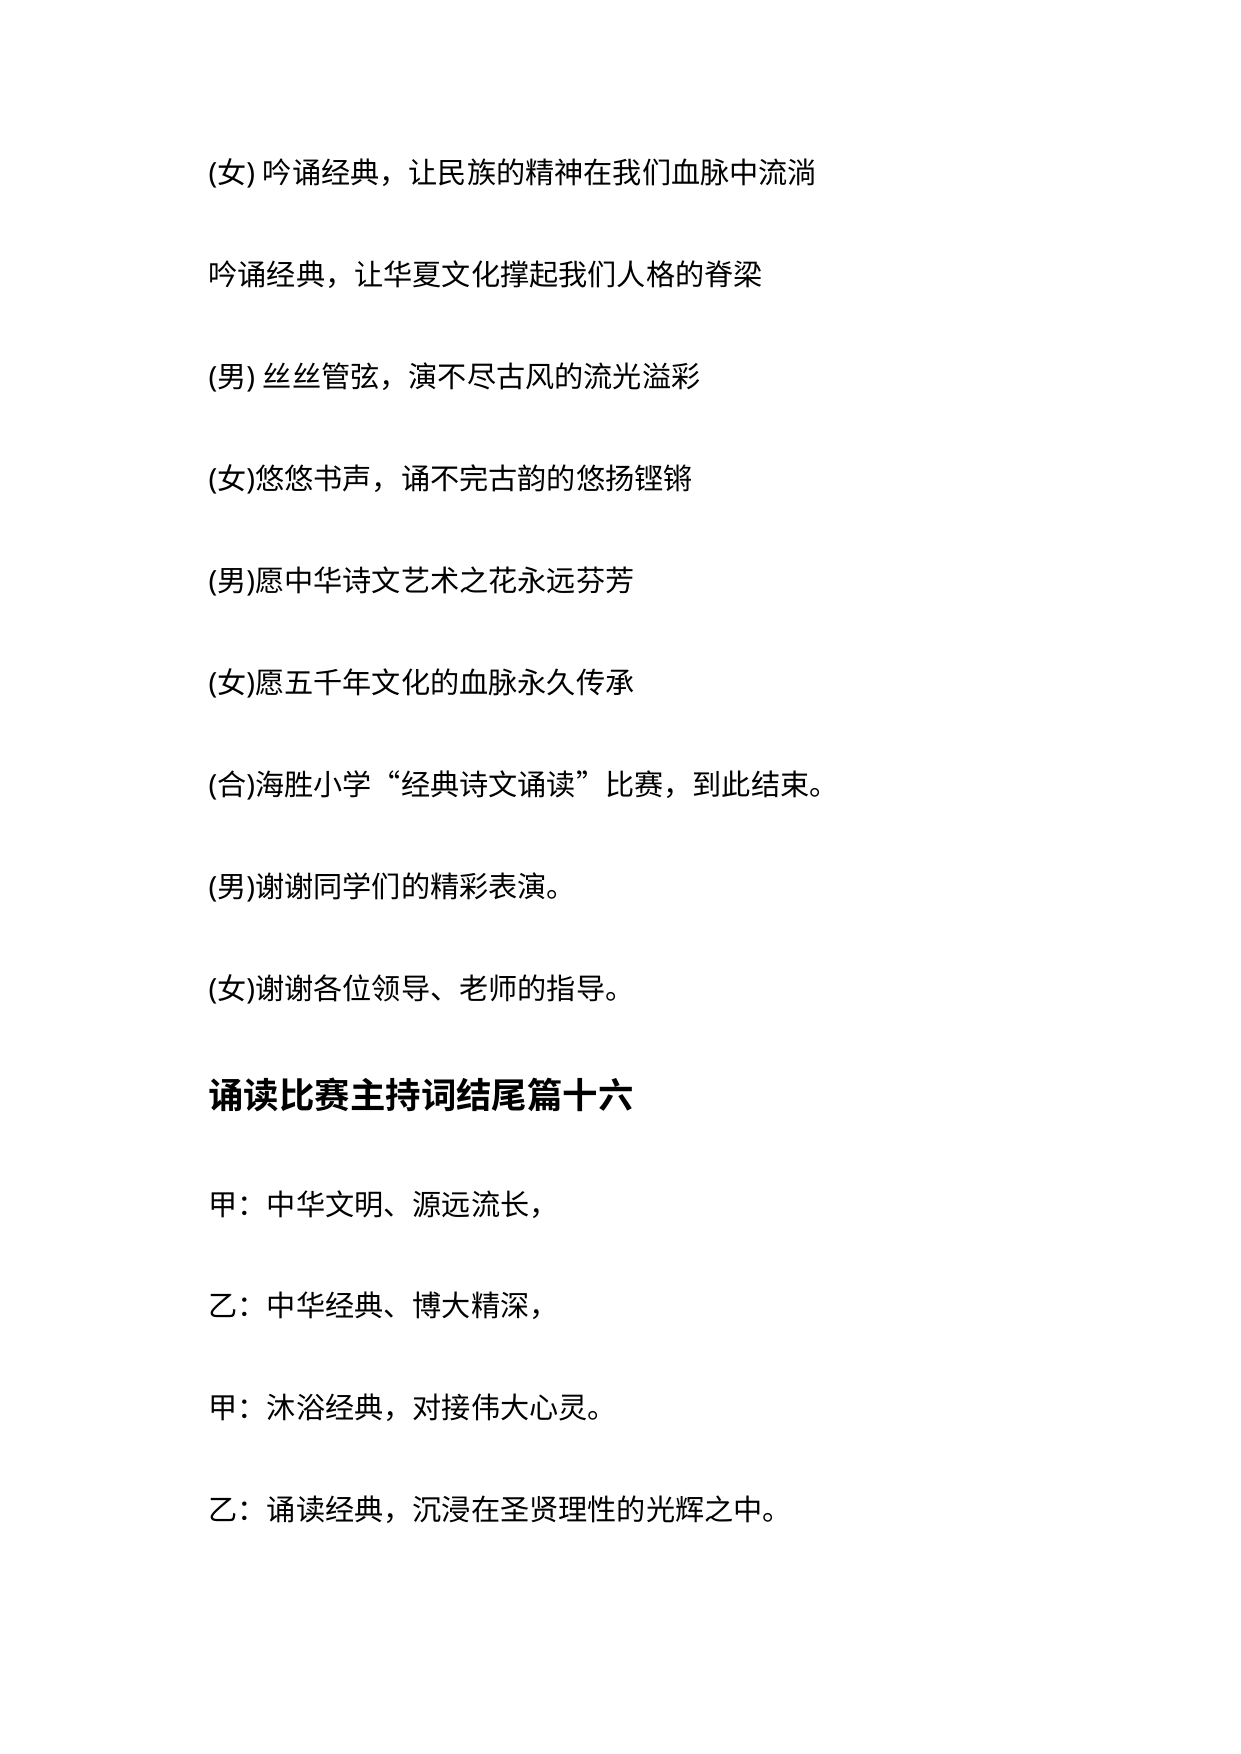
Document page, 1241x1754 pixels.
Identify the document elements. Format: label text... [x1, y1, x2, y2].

text (男)谢谢同学们的精彩表演。 [150, 864, 1090, 906]
text (男)愿中华诗文艺术之花永远芬芳 [150, 558, 1090, 600]
text (男) 丝丝管弦，演不尽古风的流光溢彩 [150, 354, 1090, 396]
text 吟诵经典，让华夏文化撑起我们人格的脊梁 [150, 252, 1090, 294]
text 乙：中华经典、博大精深， [150, 1283, 1090, 1325]
text (女) 吟诵经典，让民族的精神在我们血脉中流淌 [150, 150, 1090, 192]
text (女)谢谢各位领导、老师的指导。 [150, 966, 1090, 1008]
text 乙：诵读经典，沉浸在圣贤理性的光辉之中。 [150, 1486, 1090, 1529]
text 诵读比赛主持词结尾篇十六 [150, 1068, 1090, 1119]
text 甲：中华文明、源远流长， [150, 1181, 1090, 1223]
text (女)愿五千年文化的血脉永久传承 [150, 660, 1090, 702]
text (女)悠悠书声，诵不完古韵的悠扬铿锵 [150, 456, 1090, 498]
text (合)海胜小学“经典诗文诵读”比赛，到此结束。 [150, 762, 1090, 804]
text 甲：沐浴经典，对接伟大心灵。 [150, 1384, 1090, 1427]
